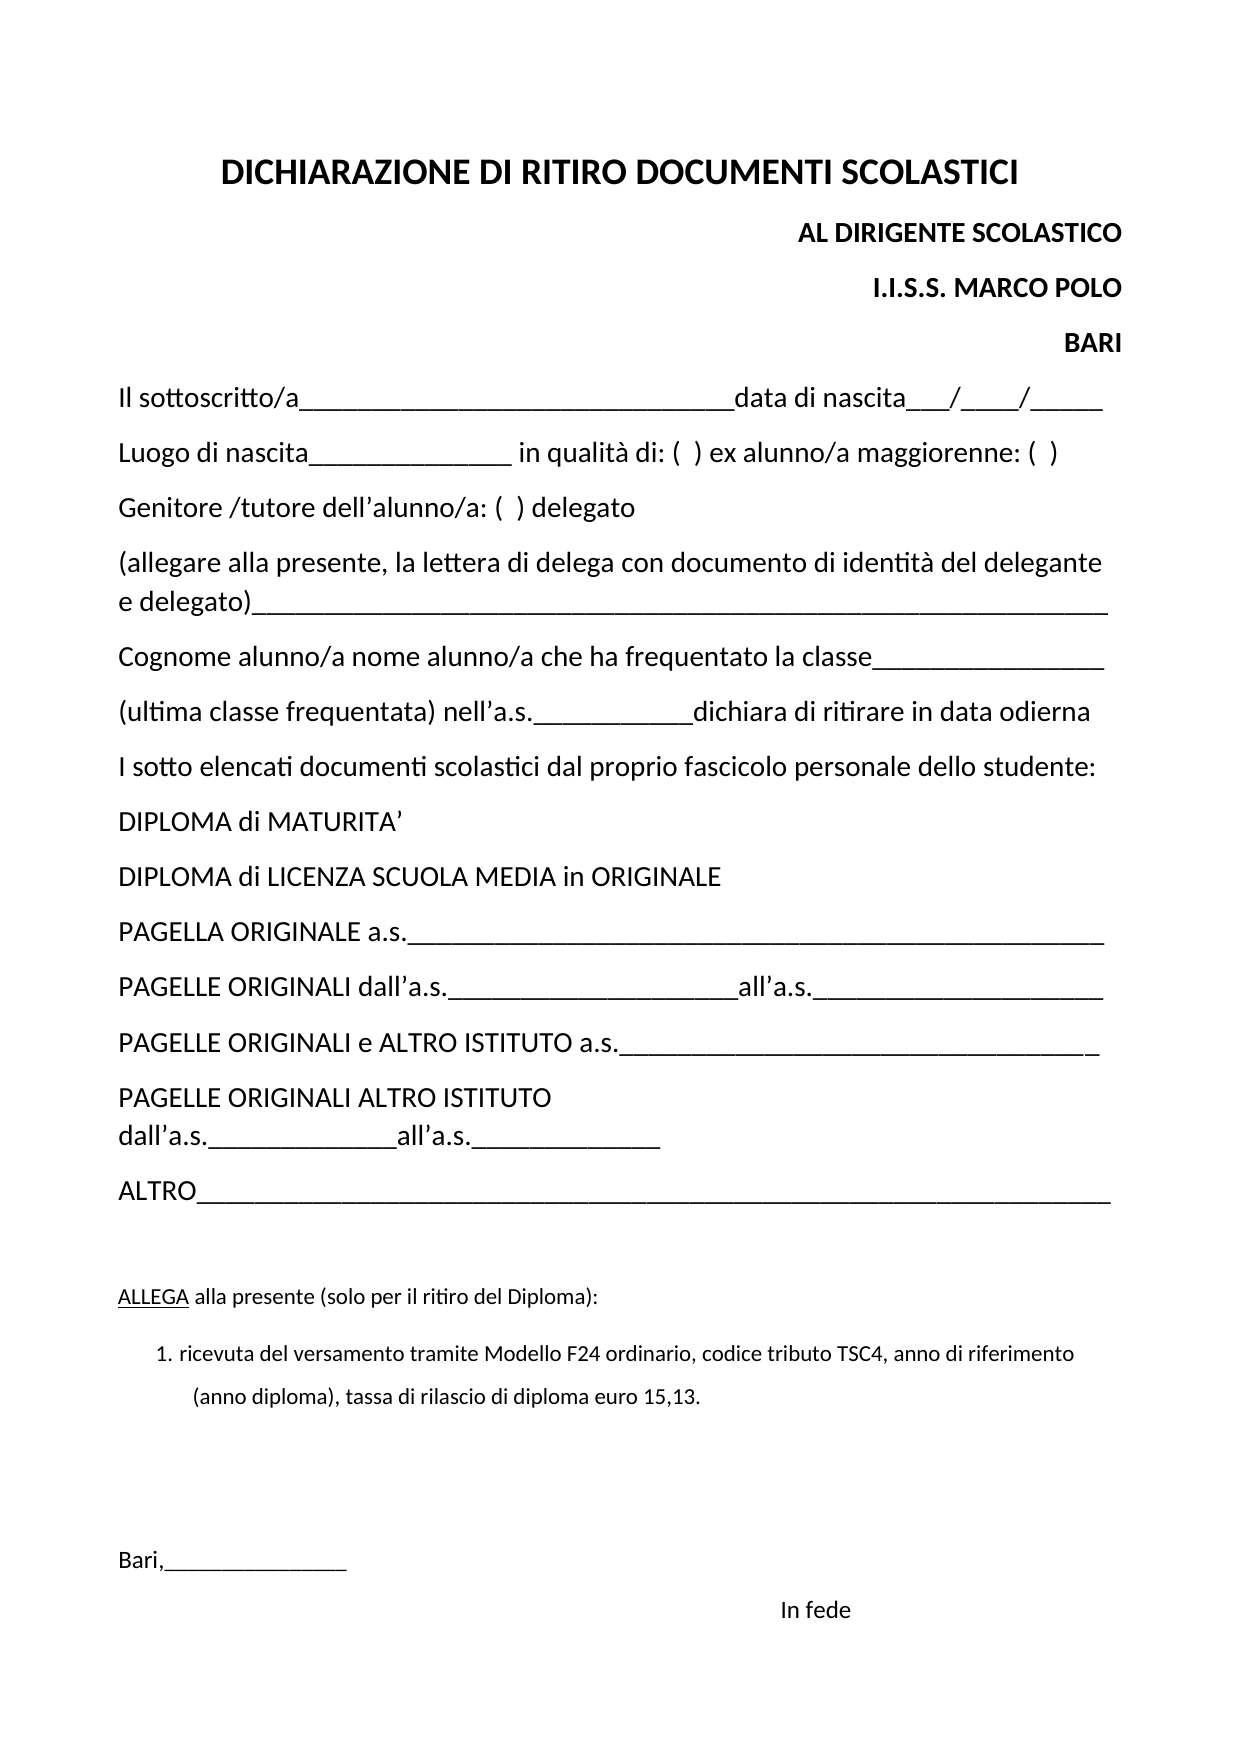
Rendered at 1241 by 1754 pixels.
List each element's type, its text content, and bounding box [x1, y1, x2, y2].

text Luogo di nascita______________ in qualità di: ( ) ex alunno/a maggiorenne: ( ) [118, 434, 1122, 470]
text DIPLOMA di LICENZA SCUOLA MEDIA in ORIGINALE [118, 858, 1122, 894]
text Il sottoscritto/a______________________________data di nascita___/____/_____ [118, 379, 1122, 415]
text (ultima classe frequentata) nell’a.s.___________dichiara di ritirare in data odierna [118, 693, 1122, 729]
text BARI [118, 324, 1122, 359]
text Genitore /tutore dell’alunno/a: ( ) delegato [118, 489, 1122, 525]
text (allegare alla presente, la lettera di delega con documento di identità del delegante e delegato)___________________________________________________________ [118, 544, 1122, 618]
text PAGELLE ORIGINALI e ALTRO ISTITUTO a.s._________________________________ [118, 1024, 1122, 1059]
text ALLEGA alla presente (solo per il ritiro del Diploma): [118, 1282, 1122, 1311]
text Bari,________________ [118, 1544, 1122, 1575]
text Cognome alunno/a nome alunno/a che ha frequentato la classe________________ [118, 638, 1122, 673]
text ALTRO_______________________________________________________________ [118, 1172, 1122, 1208]
text PAGELLE ORIGINALI ALTRO ISTITUTO dall’a.s._____________all’a.s._____________ [118, 1079, 1107, 1153]
text DIPLOMA di MATURITA’ [118, 803, 1122, 839]
text I.I.S.S. MARCO POLO [118, 269, 1122, 304]
text 1. ricevuta del versamento tramite Modello F24 ordinario, codice tributo TSC4, anno di riferimento (anno diploma), tassa di rilascio di diploma euro 15,13. [155, 1339, 1122, 1410]
text I sotto elencati documenti scolastici dal proprio fascicolo personale dello studente: [118, 748, 1122, 784]
text AL DIRIGENTE SCOLASTICO [118, 214, 1122, 249]
text PAGELLA ORIGINALE a.s.________________________________________________ [118, 913, 1122, 949]
text PAGELLE ORIGINALI dall’a.s.____________________all’a.s.____________________ [118, 968, 1107, 1004]
text In fede [118, 1594, 1122, 1624]
text DICHIARAZIONE DI RITIRO DOCUMENTI SCOLASTICI [118, 148, 1122, 193]
